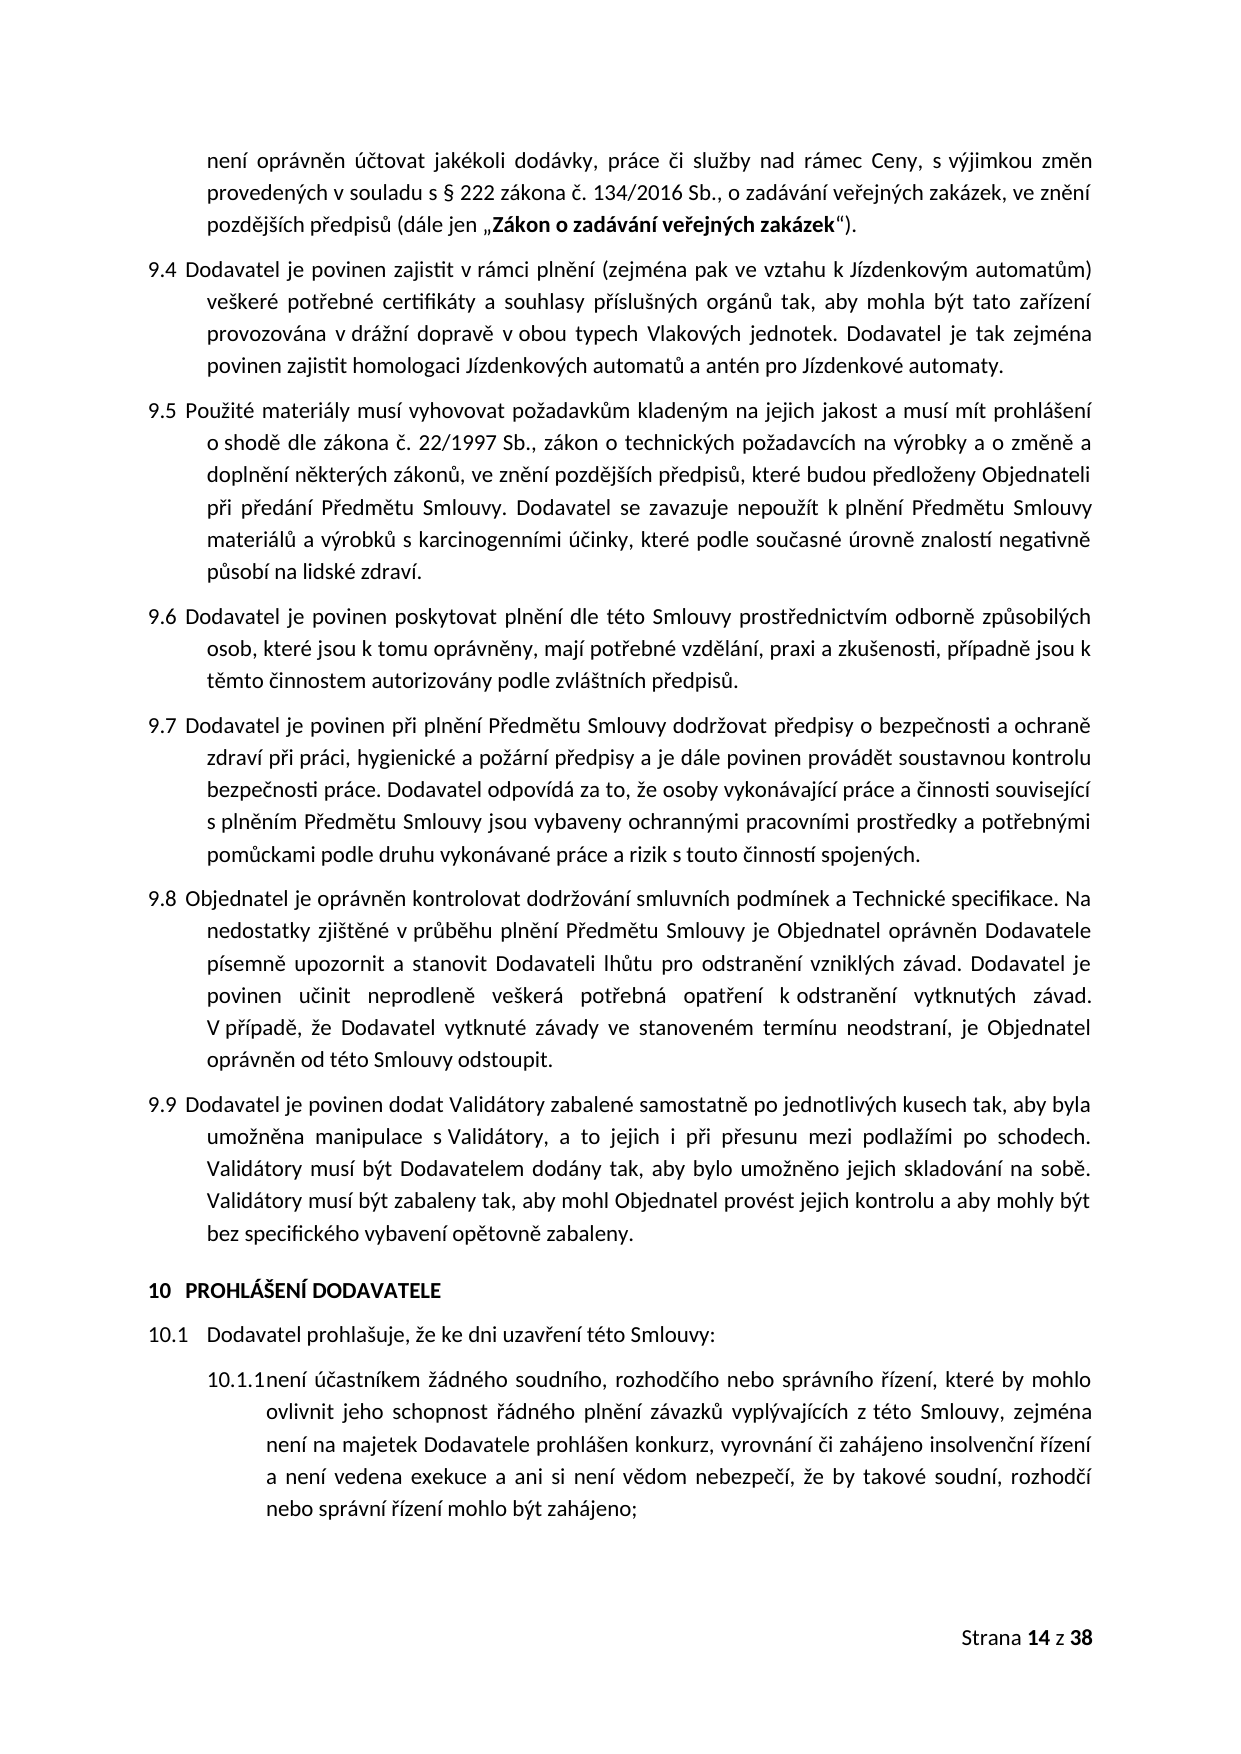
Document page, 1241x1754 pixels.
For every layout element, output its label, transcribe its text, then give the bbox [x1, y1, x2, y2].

list Dodavatel je povinen dodat Validátory zabalené samostatně po jednotlivých kusech tak, aby byla umožněna manipulace s Validátory, a to jejich i při přesunu mezi podlažími po schodech. Validátory musí být Dodavatelem dodány tak, aby bylo umožněno jejich skladování na sobě. Validátory musí být zabaleny tak, aby mohl Objednatel provést jejich kontrolu a aby mohly být bez specifického vybavení opětovně zabaleny. [148, 1090, 1093, 1247]
list Použité materiály musí vyhovovat požadavkům kladeným na jejich jakost a musí mít prohlášení o shodě dle zákona č. 22/1997 Sb., zákon o technických požadavcích na výrobky a o změně a doplnění některých zákonů, ve znění pozdějších předpisů, které budou předloženy Objednateli při předání Předmětu Smlouvy. Dodavatel se zavazuje nepoužít k plnění Předmětu Smlouvy materiálů a výrobků s karcinogenními účinky, které podle současné úrovně znalostí negativně působí na lidské zdraví. [148, 396, 1093, 585]
list Dodavatel je povinen zajistit v rámci plnění (zejména pak ve vztahu k Jízdenkovým automatům) veškeré potřebné certifikáty a souhlasy příslušných orgánů tak, aby mohla být tato zařízení provozována v drážní dopravě v obou typech Vlakových jednotek. Dodavatel je tak zejména povinen zajistit homologaci Jízdenkových automatů a antén pro Jízdenkové automaty. [148, 255, 1093, 379]
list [148, 146, 1093, 238]
list Dodavatel je povinen při plnění Předmětu Smlouvy dodržovat předpisy o bezpečnosti a ochraně zdraví při práci, hygienické a požární předpisy a je dále povinen provádět soustavnou kontrolu bezpečnosti práce. Dodavatel odpovídá za to, že osoby vykonávající práce a činnosti související s plněním Předmětu Smlouvy jsou vybaveny ochrannými pracovními prostředky a potřebnými pomůckami podle druhu vykonávané práce a rizik s touto činností spojených. [148, 711, 1093, 868]
list Dodavatel je povinen poskytovat plnění dle této Smlouvy prostřednictvím odborně způsobilých osob, které jsou k tomu oprávněny, mají potřebné vzdělání, praxi a zkušenosti, případně jsou k těmto činnostem autorizovány podle zvláštních předpisů. [148, 602, 1093, 694]
list není účastníkem žádného soudního, rozhodčího nebo správního řízení, které by mohlo ovlivnit jeho schopnost řádného plnění závazků vyplývajících z této Smlouvy, zejména není na majetek Dodavatele prohlášen konkurz, vyrovnání či zahájeno insolvenční řízení a není vedena exekuce a ani si není vědom nebezpečí, že by takové soudní, rozhodčí nebo správní řízení mohlo být zahájeno; [207, 1365, 1093, 1522]
list PROHLÁŠENÍ DODAVATELE [148, 1276, 1093, 1304]
list Dodavatel prohlašuje, že ke dni uzavření této Smlouvy: [148, 1321, 1093, 1349]
list Objednatel je oprávněn kontrolovat dodržování smluvních podmínek a Technické specifikace. Na nedostatky zjištěné v průběhu plnění Předmětu Smlouvy je Objednatel oprávněn Dodavatele písemně upozornit a stanovit Dodavateli lhůtu pro odstranění vzniklých závad. Dodavatel je povinen učinit neprodleně veškerá potřebná opatření k odstranění vytknutých závad. V případě, že Dodavatel vytknuté závady ve stanoveném termínu neodstraní, je Objednatel oprávněn od této Smlouvy odstoupit. [148, 884, 1093, 1073]
